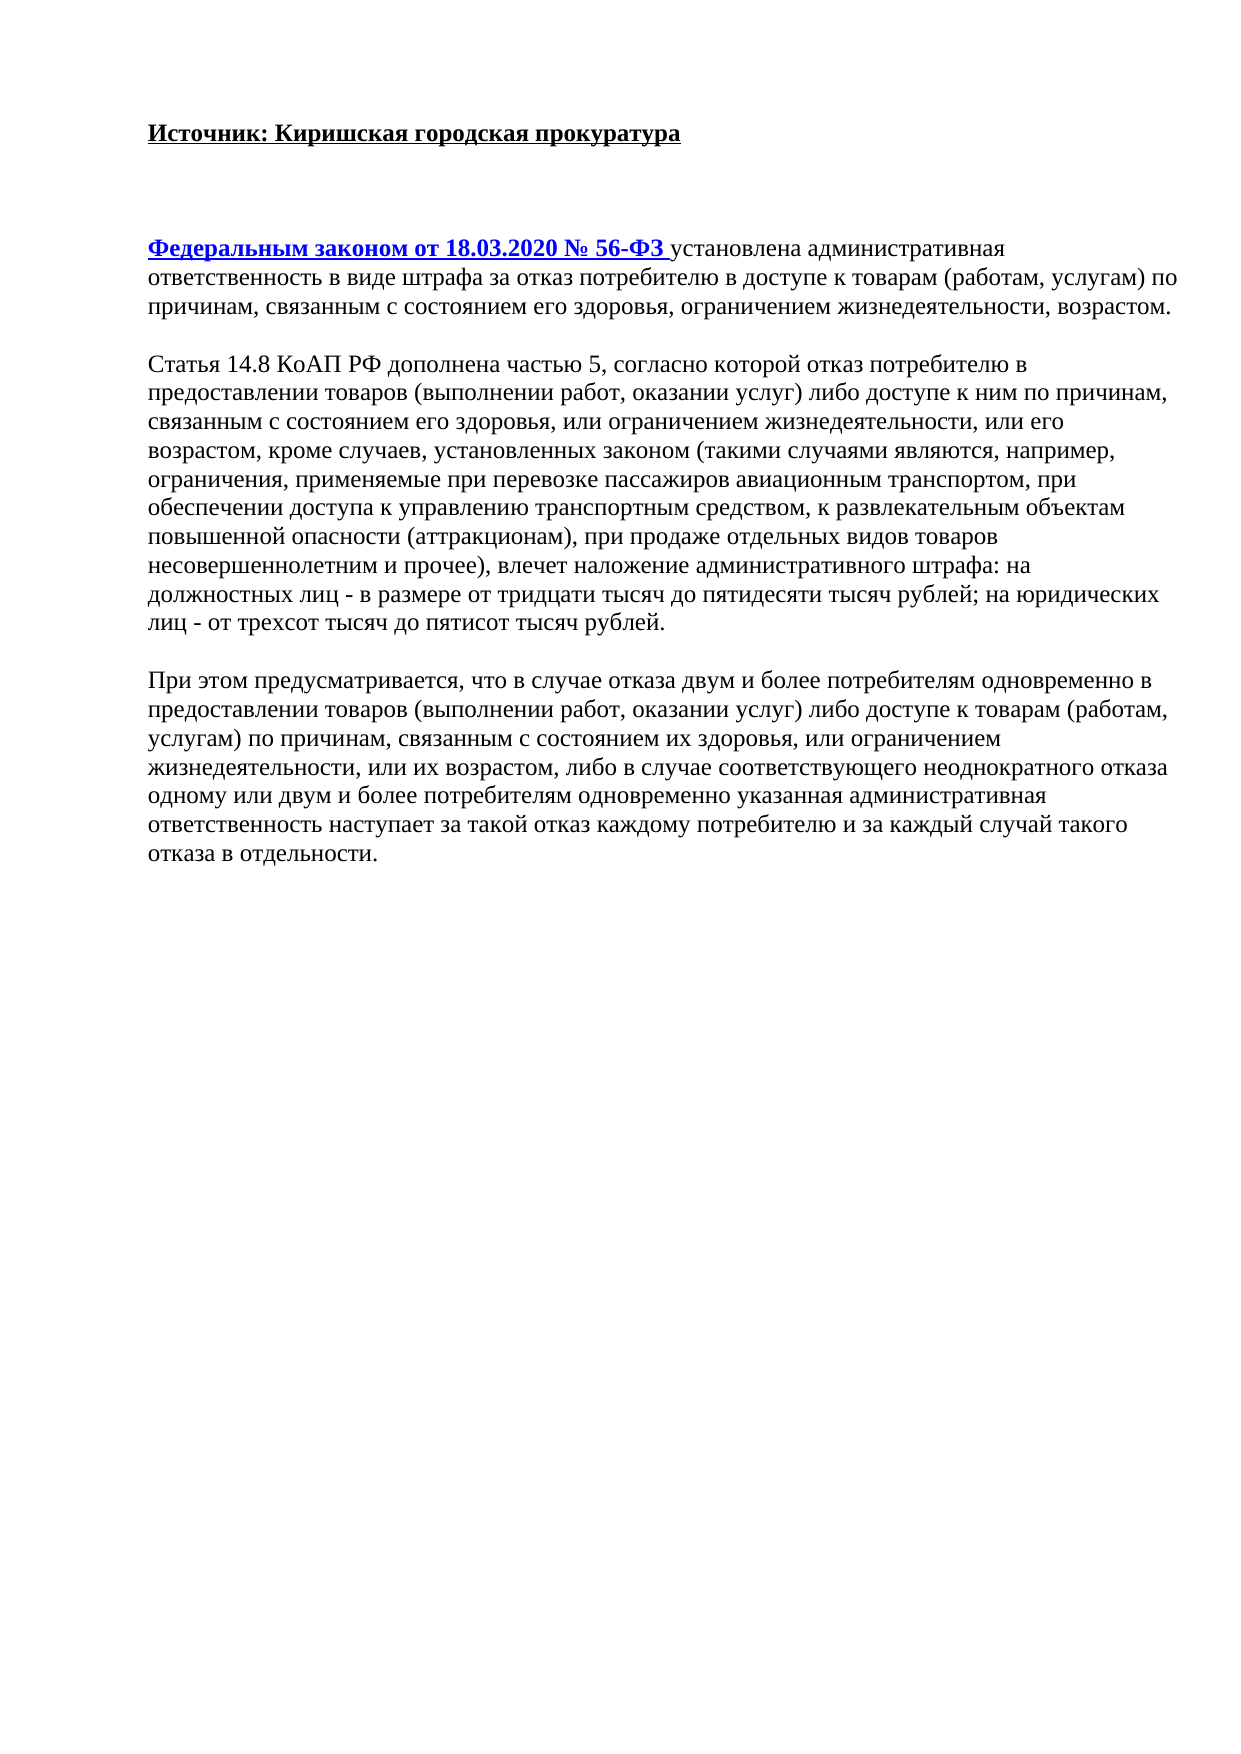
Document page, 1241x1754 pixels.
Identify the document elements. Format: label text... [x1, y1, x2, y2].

text Федеральным законом от 18.03.2020 № 56-ФЗ установлена административная ответственность в виде штрафа за отказ потребителю в доступе к товарам (работам, услугам) по причинам, связанным с состоянием его здоровья, ограничением жизнедеятельности, возрастом. [148, 233, 1181, 319]
text При этом предусматривается, что в случае отказа двум и более потребителям одновременно в предоставлении товаров (выполнении работ, оказании услуг) либо доступе к товарам (работам, услугам) по причинам, связанным с состоянием их здоровья, или ограничением жизнедеятельности, или их возрастом, либо в случае соответствующего неоднократного отказа одному или двум и более потребителям одновременно указанная административная ответственность наступает за такой отказ каждому потребителю и за каждый случай такого отказа в отдельности. [148, 665, 1181, 867]
text Статья 14.8 КоАП РФ дополнена частью 5, согласно которой отказ потребителю в предоставлении товаров (выполнении работ, оказании услуг) либо доступе к ним по причинам, связанным с состоянием его здоровья, или ограничением жизнедеятельности, или его возрастом, кроме случаев, установленных законом (такими случаями являются, например, ограничения, применяемые при перевозке пассажиров авиационным транспортом, при обеспечении доступа к управлению транспортным средством, к развлекательным объектам повышенной опасности (аттракционам), при продаже отдельных видов товаров несовершеннолетним и прочее), влечет наложение административного штрафа: на должностных лиц - в размере от тридцати тысяч до пятидесяти тысяч рублей; на юридических лиц - от трехсот тысяч до пятисот тысяч рублей. [148, 349, 1181, 636]
text Источник: Киришская городская прокуратура [148, 118, 1181, 147]
